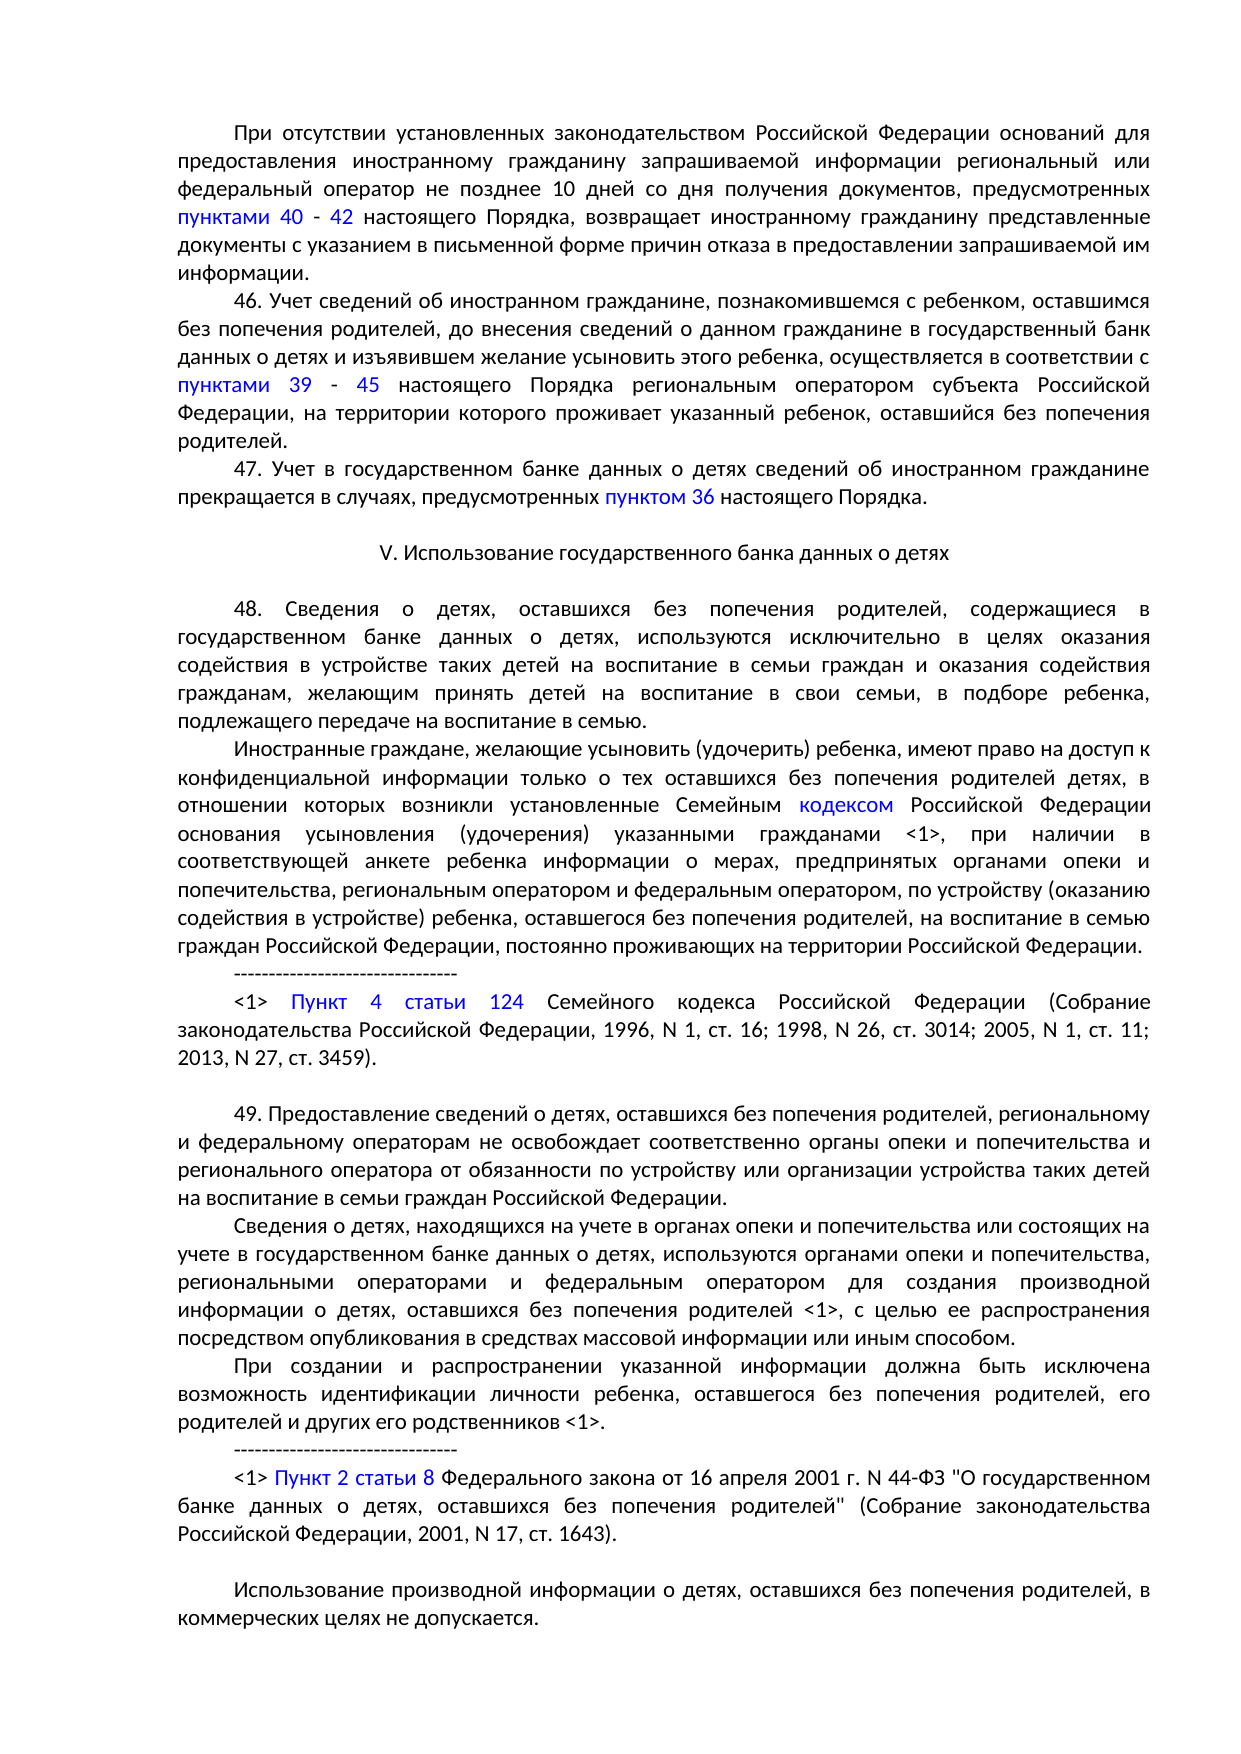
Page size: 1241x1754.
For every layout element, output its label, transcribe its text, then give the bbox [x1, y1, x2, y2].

text При создании и распространении указанной информации должна быть исключена возможность идентификации личности ребенка, оставшегося без попечения родителей, его родителей и других его родственников <1>. [177, 1351, 1152, 1435]
text 49. Предоставление сведений о детях, оставшихся без попечения родителей, региональному и федеральному операторам не освобождает соответственно органы опеки и попечительства и регионального оператора от обязанности по устройству или организации устройства таких детей на воспитание в семьи граждан Российской Федерации. [177, 1099, 1152, 1211]
text 46. Учет сведений об иностранном гражданине, познакомившемся с ребенком, оставшимся без попечения родителей, до внесения сведений о данном гражданине в государственный банк данных о детях и изъявившем желание усыновить этого ребенка, осуществляется в соответствии с пунктами 39 - 45 настоящего Порядка региональным оператором субъекта Российской Федерации, на территории которого проживает указанный ребенок, оставшийся без попечения родителей. [177, 286, 1152, 454]
text V. Использование государственного банка данных о детях [177, 538, 1152, 566]
text Сведения о детях, находящихся на учете в органах опеки и попечительства или состоящих на учете в государственном банке данных о детях, используются органами опеки и попечительства, региональными операторами и федеральным оператором для создания производной информации о детях, оставшихся без попечения родителей <1>, с целью ее распространения посредством опубликования в средствах массовой информации или иным способом. [177, 1211, 1152, 1351]
text При отсутствии установленных законодательством Российской Федерации оснований для предоставления иностранному гражданину запрашиваемой информации региональный или федеральный оператор не позднее 10 дней со дня получения документов, предусмотренных пунктами 40 - 42 настоящего Порядка, возвращает иностранному гражданину представленные документы с указанием в письменной форме причин отказа в предоставлении запрашиваемой им информации. [177, 118, 1152, 286]
text -------------------------------- [177, 1435, 1152, 1463]
text Использование производной информации о детях, оставшихся без попечения родителей, в коммерческих целях не допускается. [177, 1575, 1152, 1631]
text 48. Сведения о детях, оставшихся без попечения родителей, содержащиеся в государственном банке данных о детях, используются исключительно в целях оказания содействия в устройстве таких детей на воспитание в семьи граждан и оказания содействия гражданам, желающим принять детей на воспитание в свои семьи, в подборе ребенка, подлежащего передаче на воспитание в семью. [177, 594, 1152, 734]
text Иностранные граждане, желающие усыновить (удочерить) ребенка, имеют право на доступ к конфиденциальной информации только о тех оставшихся без попечения родителей детях, в отношении которых возникли установленные Семейным кодексом Российской Федерации основания усыновления (удочерения) указанными гражданами <1>, при наличии в соответствующей анкете ребенка информации о мерах, предпринятых органами опеки и попечительства, региональным оператором и федеральным оператором, по устройству (оказанию содействия в устройстве) ребенка, оставшегося без попечения родителей, на воспитание в семью граждан Российской Федерации, постоянно проживающих на территории Российской Федерации. [177, 734, 1152, 959]
text -------------------------------- [177, 959, 1152, 987]
text <1> Пункт 4 статьи 124 Семейного кодекса Российской Федерации (Собрание законодательства Российской Федерации, 1996, N 1, ст. 16; 1998, N 26, ст. 3014; 2005, N 1, ст. 11; 2013, N 27, ст. 3459). [177, 987, 1152, 1071]
text 47. Учет в государственном банке данных о детях сведений об иностранном гражданине прекращается в случаях, предусмотренных пунктом 36 настоящего Порядка. [177, 454, 1152, 510]
text <1> Пункт 2 статьи 8 Федерального закона от 16 апреля 2001 г. N 44-ФЗ "О государственном банке данных о детях, оставшихся без попечения родителей" (Собрание законодательства Российской Федерации, 2001, N 17, ст. 1643). [177, 1463, 1152, 1547]
